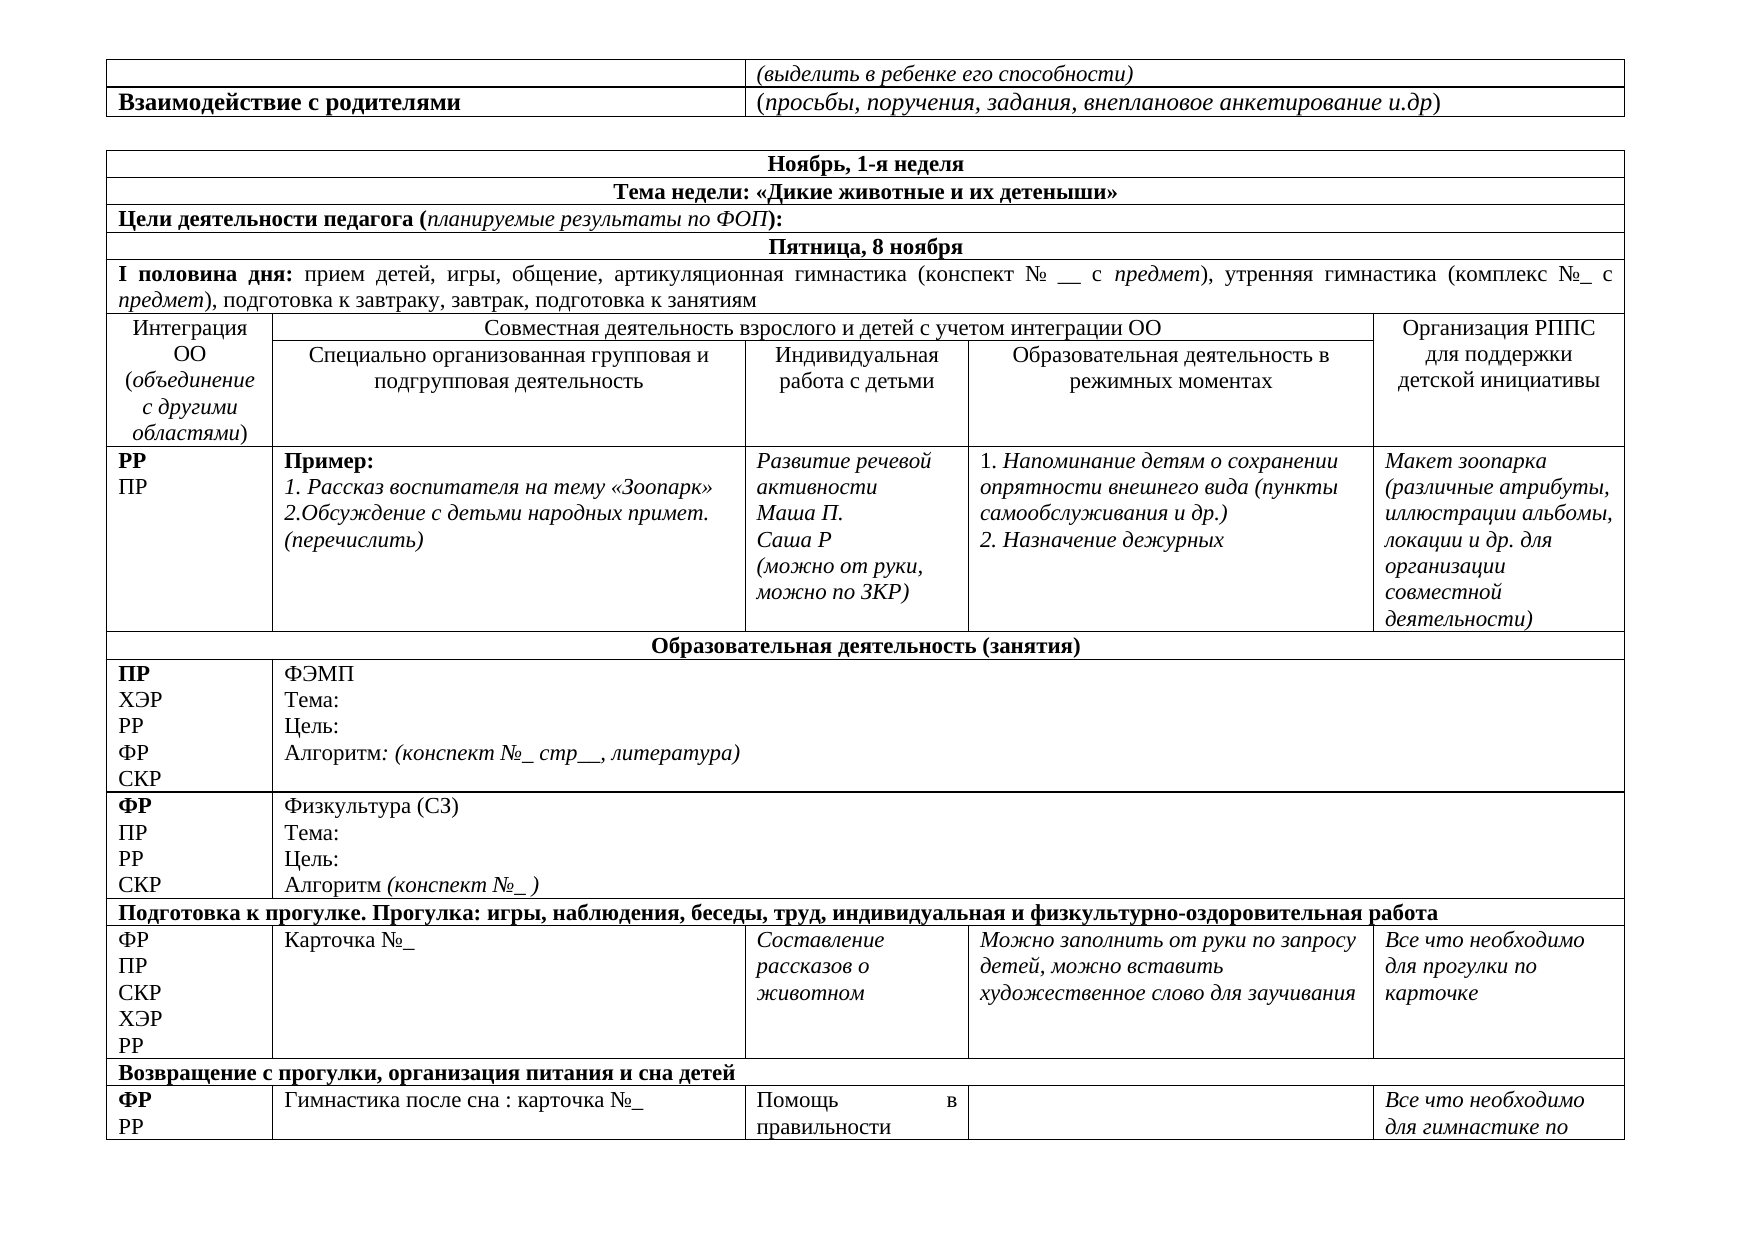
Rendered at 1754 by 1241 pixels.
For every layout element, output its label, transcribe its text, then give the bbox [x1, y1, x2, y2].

table_cell Организация РППС для поддержки детской инициативы [1374, 314, 1624, 446]
table_cell Взаимодействие с родителями [107, 88, 745, 116]
table_header Ноябрь, 1-я неделя [107, 151, 1624, 177]
table_cell Тема недели: «Дикие животные и их детеныши» [107, 178, 1624, 204]
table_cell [746, 1086, 968, 1139]
table_cell Макет зоопарка (различные атрибуты, иллюстрации альбомы, локации и др. для организации совместной деятельности) [1374, 447, 1624, 631]
table_cell Составление рассказов о животном [746, 926, 968, 1058]
table_cell Совместная деятельность взрослого и детей с учетом интеграции ОО [273, 314, 1373, 340]
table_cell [273, 1086, 745, 1139]
table_cell Карточка №_ [273, 926, 745, 1058]
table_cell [107, 60, 745, 86]
table_cell ФР ПР СКР ХЭР РР [107, 926, 272, 1058]
table_cell Интеграция ОО (объединение с другими областями) [107, 314, 272, 446]
table_cell [969, 1086, 1373, 1139]
table_cell РР ПР [107, 447, 272, 631]
table_cell ПР ХЭР РР ФР СКР [107, 660, 272, 791]
table_cell Развитие речевой активности Маша П. Саша Р (можно от руки, можно по ЗКР) [746, 447, 968, 631]
table_cell Возвращение с прогулки, организация питания и сна детей [107, 1059, 1624, 1085]
table_cell (просьбы, поручения, задания, внеплановое анкетирование и.др) [746, 88, 1624, 116]
table_cell Пример: 1. Рассказ воспитателя на тему «Зоопарк» 2.Обсуждение с детьми народных примет. (перечислить) [273, 447, 745, 631]
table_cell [746, 60, 1624, 86]
table_cell Пятница, 8 ноября [107, 233, 1624, 259]
table_cell Цели деятельности педагога (планируемые результаты по ФОП): [107, 205, 1624, 232]
table_cell Образовательная деятельность в режимных моментах [969, 341, 1373, 446]
table_cell ФР РР [107, 1086, 272, 1139]
table_cell Можно заполнить от руки по запросу детей, можно вставить художественное слово для заучивания [969, 926, 1373, 1058]
table_cell Индивидуальная работа с детьми [746, 341, 968, 446]
table_cell Подготовка к прогулке. Прогулка: игры, наблюдения, беседы, труд, индивидуальная и физкультурно-оздоровительная работа [107, 899, 1624, 925]
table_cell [1374, 1086, 1624, 1139]
table_cell Специально организованная групповая и подгрупповая деятельность [273, 341, 745, 446]
table_cell Физкультура (СЗ) Тема: Цель: Алгоритм (конспект №_ ) [273, 793, 1624, 898]
table_cell ФР ПР РР СКР [107, 793, 272, 898]
table_cell Все что необходимо для прогулки по карточке [1374, 926, 1624, 1058]
table_cell Образовательная деятельность (занятия) [107, 632, 1624, 658]
table_cell 1. Напоминание детям о сохранении опрятности внешнего вида (пункты самообслуживания и др.) 2. Назначение дежурных [969, 447, 1373, 631]
table_cell ФЭМП Тема: Цель: Алгоритм: (конспект №_ стр__, литература) [273, 660, 1624, 791]
table_cell I половина дня: прием детей, игры, общение, артикуляционная гимнастика (конспект № __ с предмет), утренняя гимнастика (комплекс №_ с предмет), подготовка к завтраку, завтрак, подготовка к занятиям [107, 260, 1624, 313]
